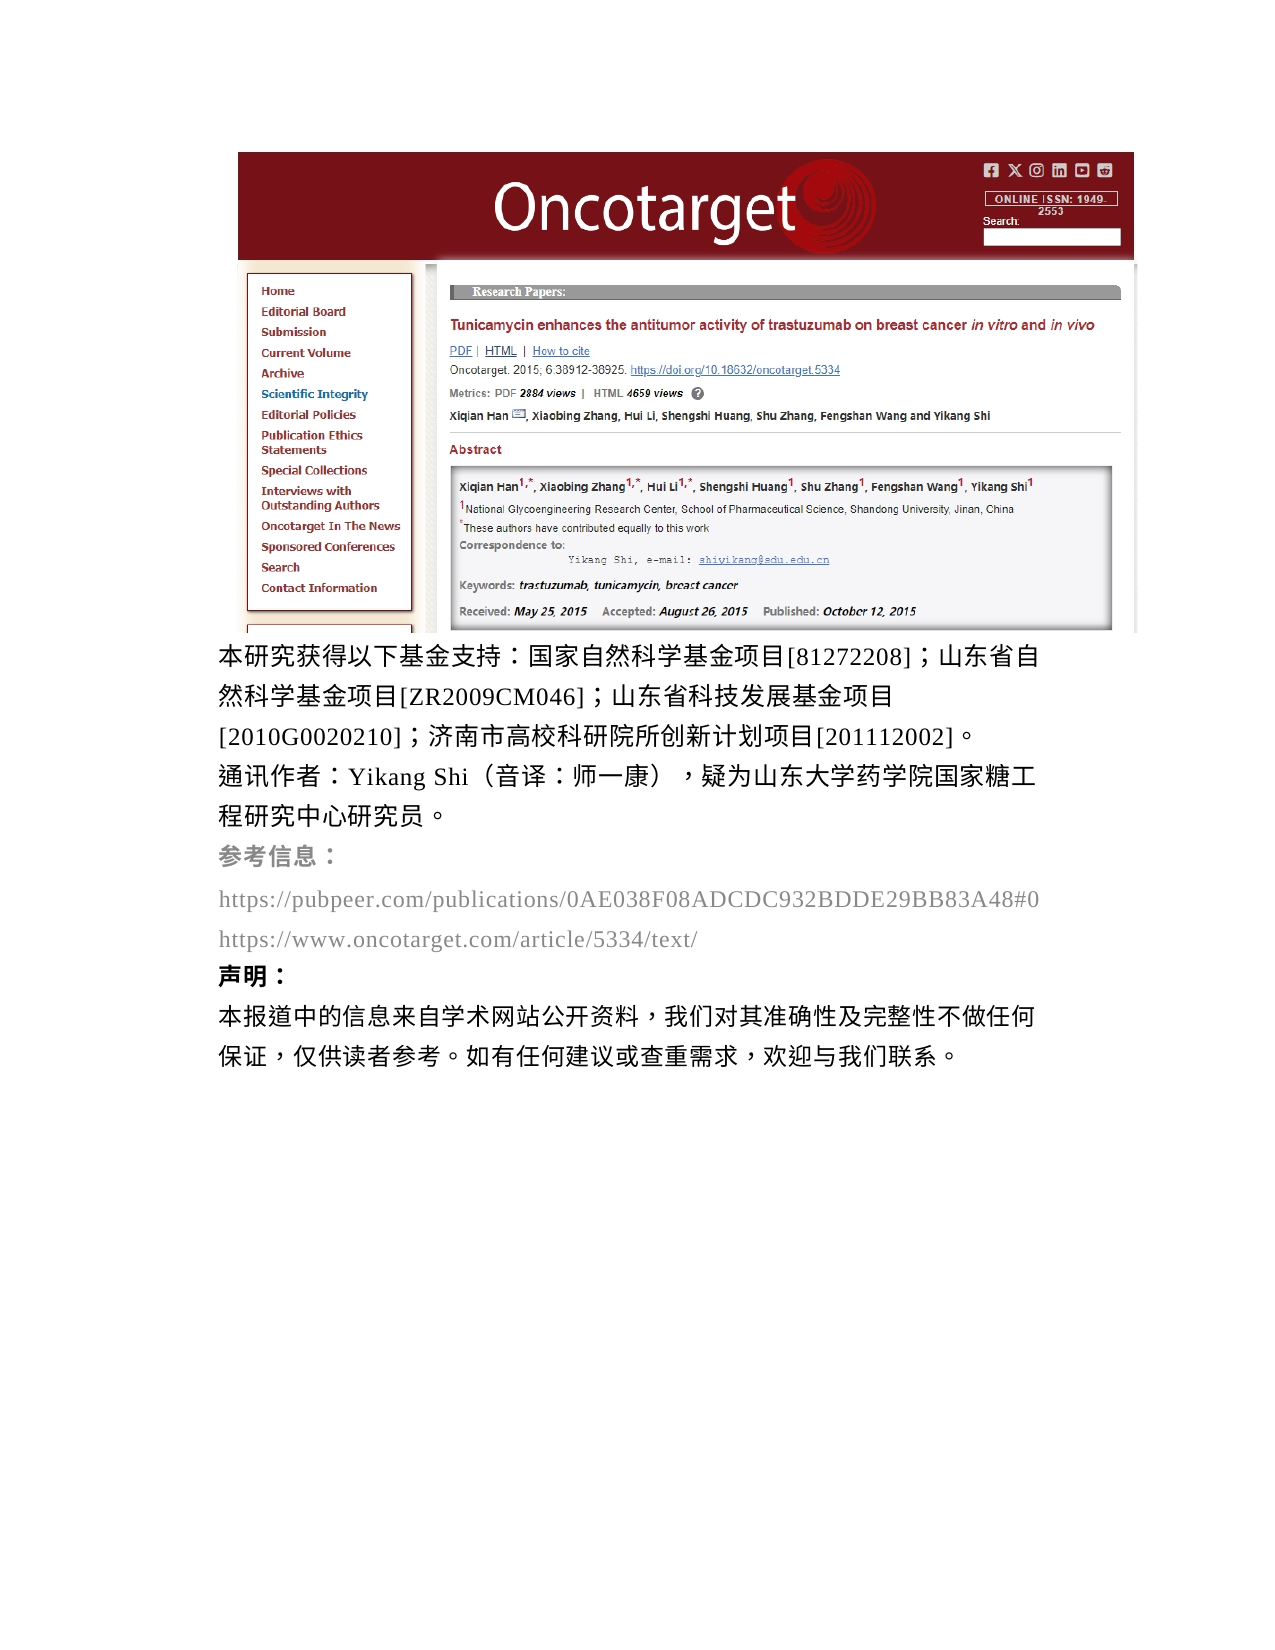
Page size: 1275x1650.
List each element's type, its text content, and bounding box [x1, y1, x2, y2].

picture [237, 150, 1138, 633]
text https://www.oncotarget.com/article/5334/text/ [219, 912, 1056, 952]
text 本报道中的信息来自学术网站公开资料，我们对其准确性及完整性不做任何保证，仅供读者参考。如有任何建议或查重需求，欢迎与我们联系。 [219, 992, 1056, 1072]
text 本研究获得以下基金支持：国家自然科学基金项目[81272208]；山东省自然科学基金项目[ZR2009CM046]；山东省科技发展基金项目[2010G0020210]；济南市高校科研院所创新计划项目[201112002]。 [219, 632, 1056, 752]
text 声明： [219, 952, 1056, 992]
text https://pubpeer.com/publications/0AE038F08ADCDC932BDDE29BB83A48#0 [219, 872, 1056, 912]
text 参考信息： [219, 832, 1056, 872]
text 通讯作者：Yikang Shi（音译：师一康），疑为山东大学药学院国家糖工程研究中心研究员。 [219, 752, 1056, 832]
